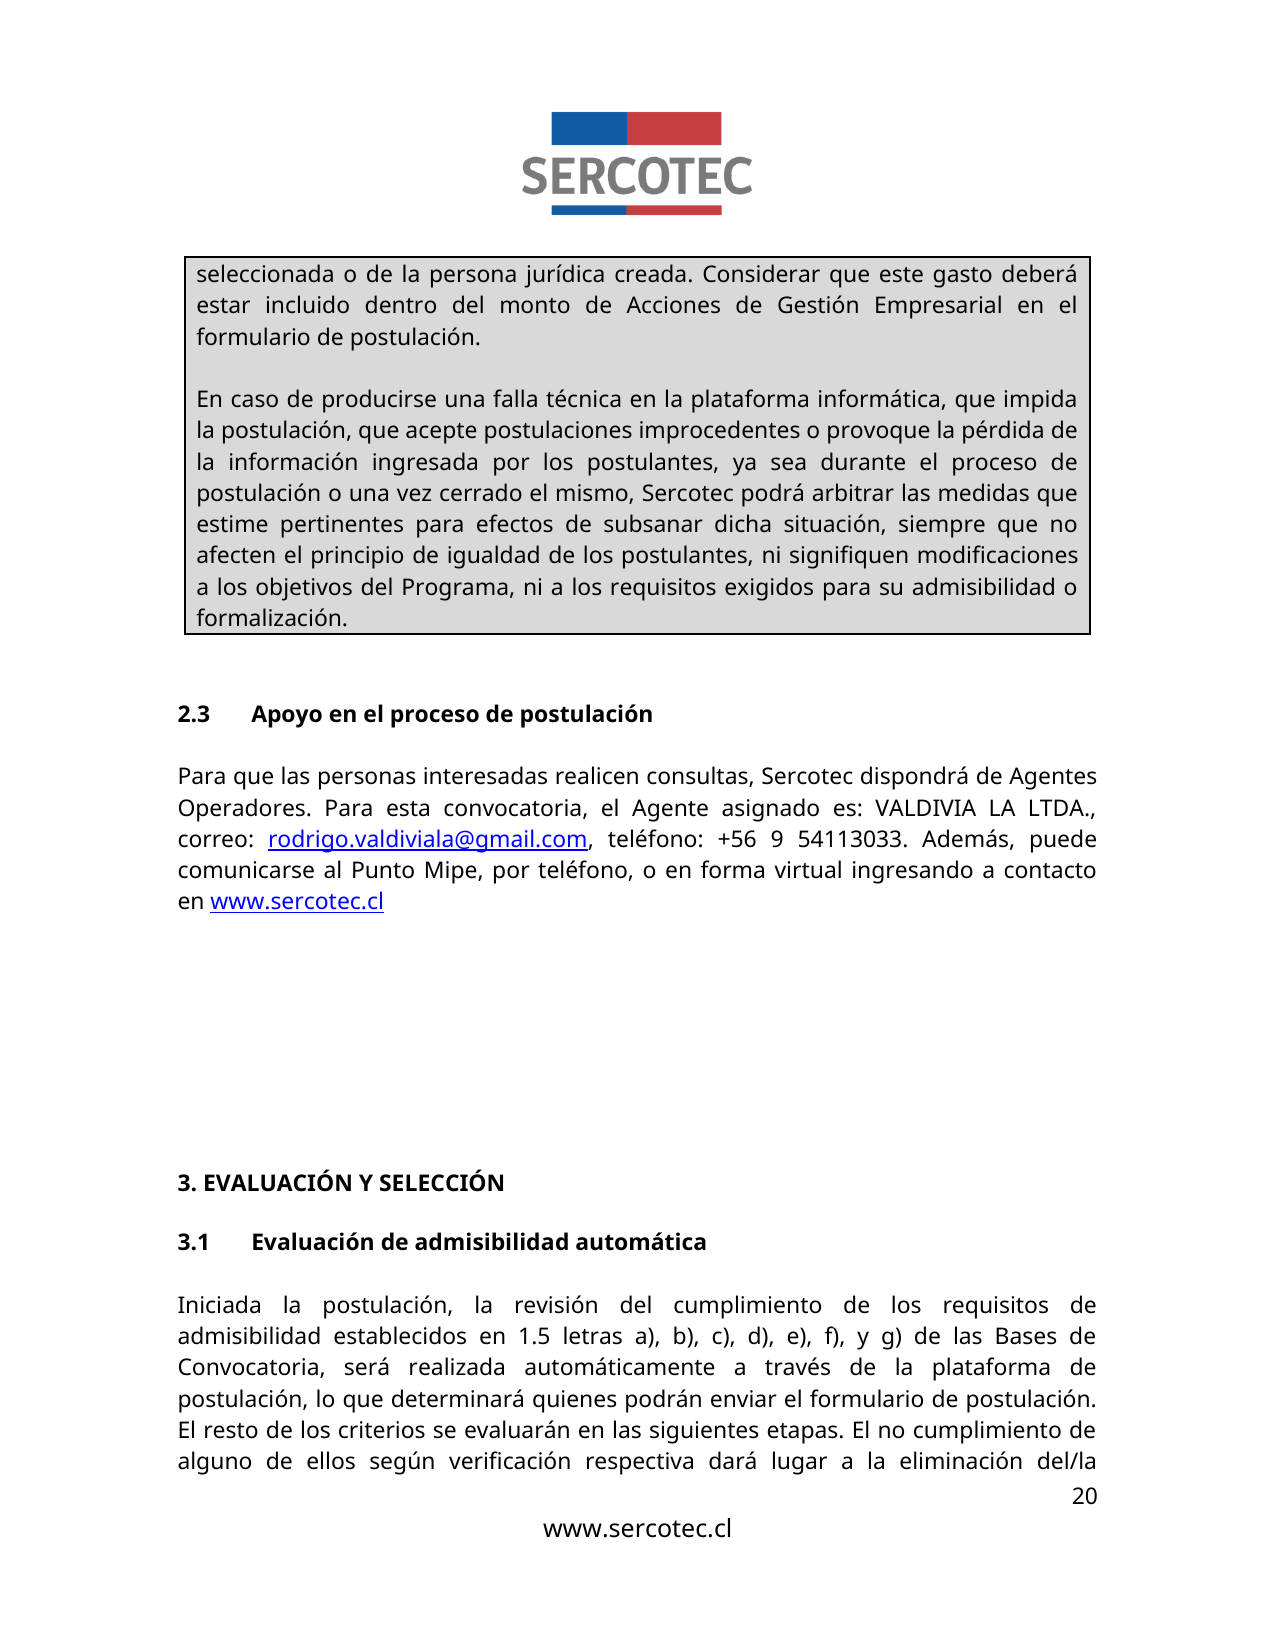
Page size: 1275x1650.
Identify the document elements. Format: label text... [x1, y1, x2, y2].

text 2.3 Apoyo en el proceso de postulación [177, 698, 1098, 729]
text 3.1 Evaluación de admisibilidad automática [177, 1226, 1098, 1257]
text 3. EVALUACIÓN Y SELECCIÓN [177, 1167, 1098, 1198]
text Para que las personas interesadas realicen consultas, Sercotec dispondrá de Agentes Operadores. Para esta convocatoria, el Agente asignado es: VALDIVIA LA LTDA., correo: rodrigo.valdiviala@gmail.com, teléfono: +56 9 54113033. Además, puede comunicarse al Punto Mipe, por teléfono, o en forma virtual ingresando a contacto en www.sercotec.cl [177, 760, 1098, 917]
picture [512, 105, 763, 225]
